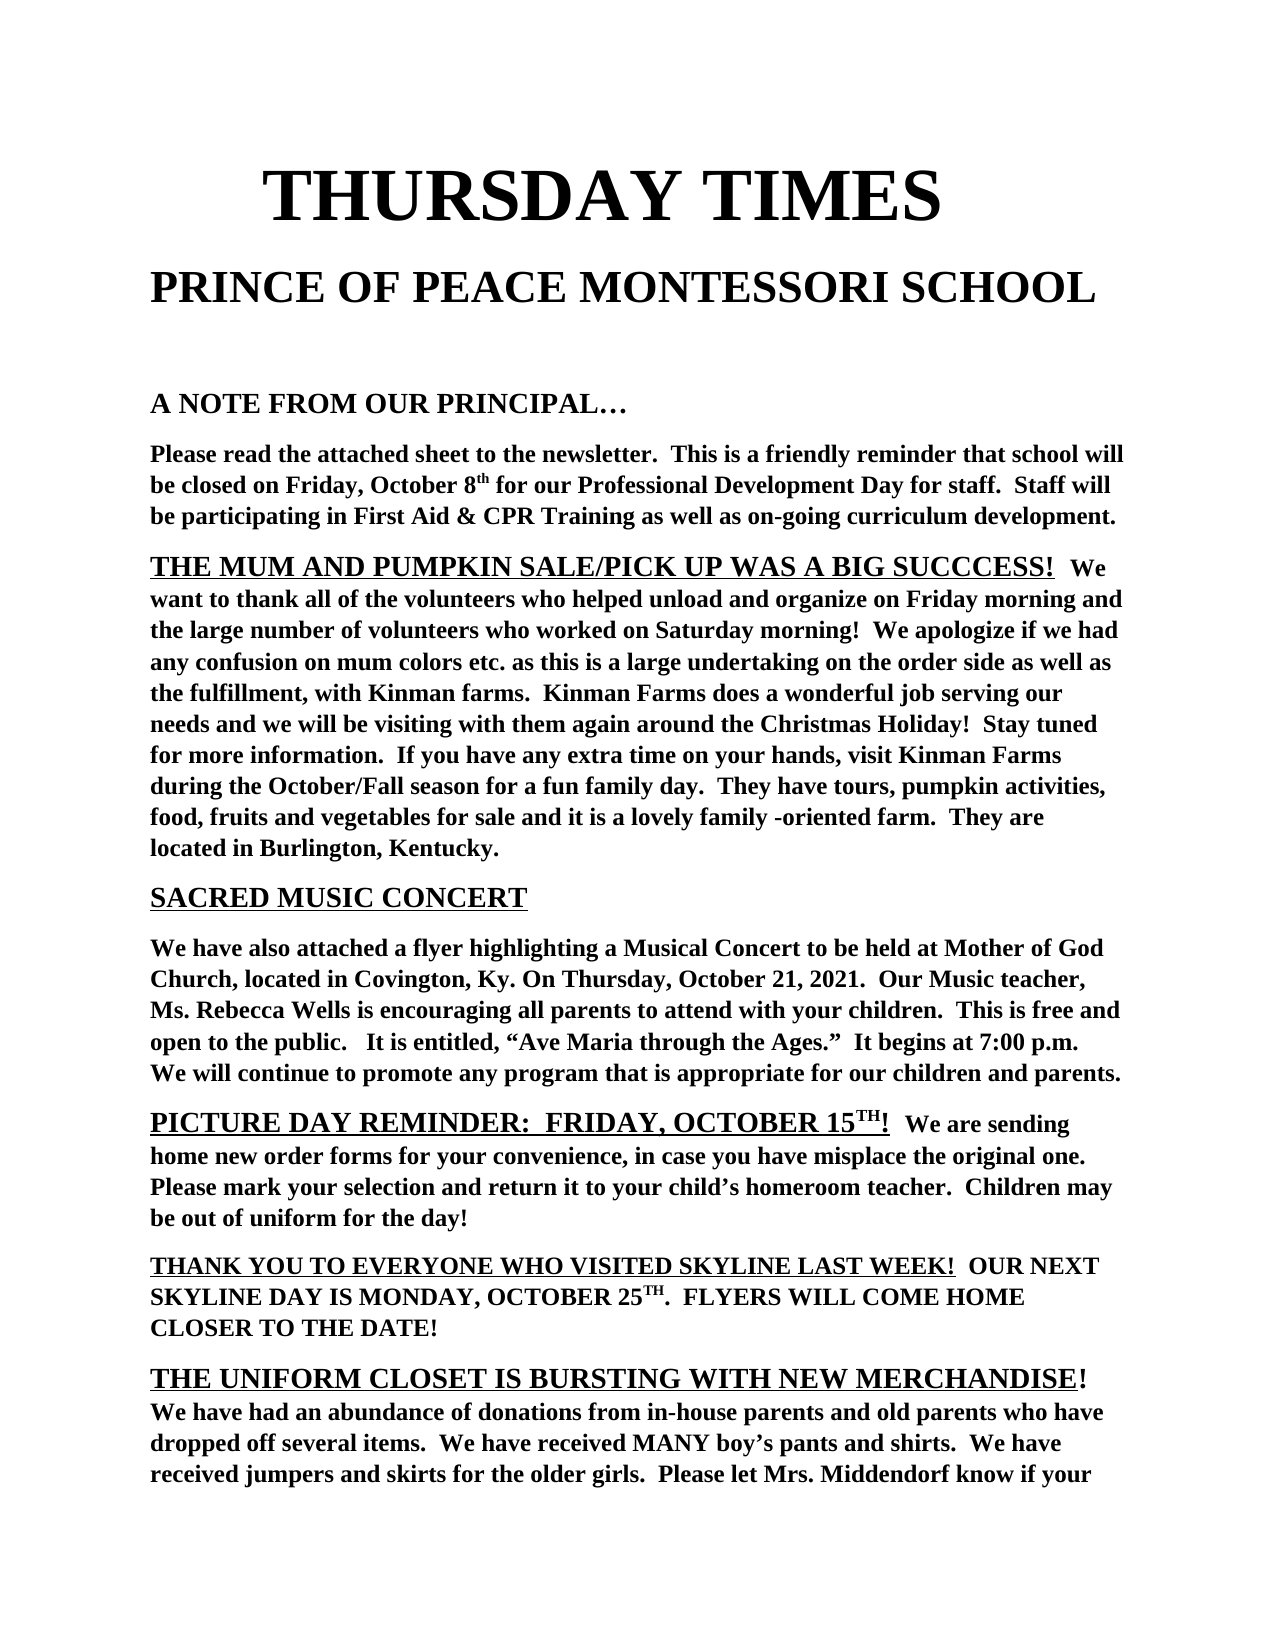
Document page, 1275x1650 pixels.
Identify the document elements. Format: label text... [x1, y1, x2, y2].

text PICTURE DAY REMINDER: FRIDAY, OCTOBER 15TH! We are sending home new order forms for your convenience, in case you have misplace the original one. Please mark your selection and return it to your child’s homeroom teacher. Children may be out of uniform for the day! [150, 1105, 1125, 1232]
text SACRED MUSIC CONCERT [150, 881, 1125, 914]
text THURSDAY TIMES [150, 150, 1125, 236]
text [150, 1361, 1125, 1487]
text PRINCE OF PEACE MONTESSORI SCHOOL [150, 260, 1125, 312]
text A NOTE FROM OUR PRINCIPAL… [150, 386, 1125, 420]
text Please read the attached sheet to the newsletter. This is a friendly reminder that school will be closed on Friday, October 8th for our Professional Development Day for staff. Staff will be participating in First Aid & CPR Training as well as on-going curriculum development. [150, 439, 1125, 530]
text We have also attached a flyer highlighting a Musical Concert to be held at Mother of God Church, located in Covington, Ky. On Thursday, October 21, 2021. Our Music teacher, Ms. Rebecca Wells is encouraging all parents to attend with your children. This is free and open to the public. It is entitled, “Ave Maria through the Ages.” It begins at 7:00 p.m. We will continue to promote any program that is appropriate for our children and parents. [150, 933, 1125, 1086]
text THE MUM AND PUMPKIN SALE/PICK UP WAS A BIG SUCCCESS! We want to thank all of the volunteers who helped unload and organize on Friday morning and the large number of volunteers who worked on Saturday morning! We apologize if we had any confusion on mum colors etc. as this is a large undertaking on the order side as well as the fulfillment, with Kinman farms. Kinman Farms does a wonderful job serving our needs and we will be visiting with them again around the Christmas Holiday! Stay tuned for more information. If you have any extra time on your hands, visit Kinman Farms during the October/Fall season for a fun family day. They have tours, pumpkin activities, food, fruits and vegetables for sale and it is a lovely family -oriented farm. They are located in Burlington, Kentucky. [150, 549, 1125, 862]
text THANK YOU TO EVERYONE WHO VISITED SKYLINE LAST WEEK! OUR NEXT SKYLINE DAY IS MONDAY, OCTOBER 25TH. FLYERS WILL COME HOME CLOSER TO THE DATE! [150, 1251, 1125, 1342]
